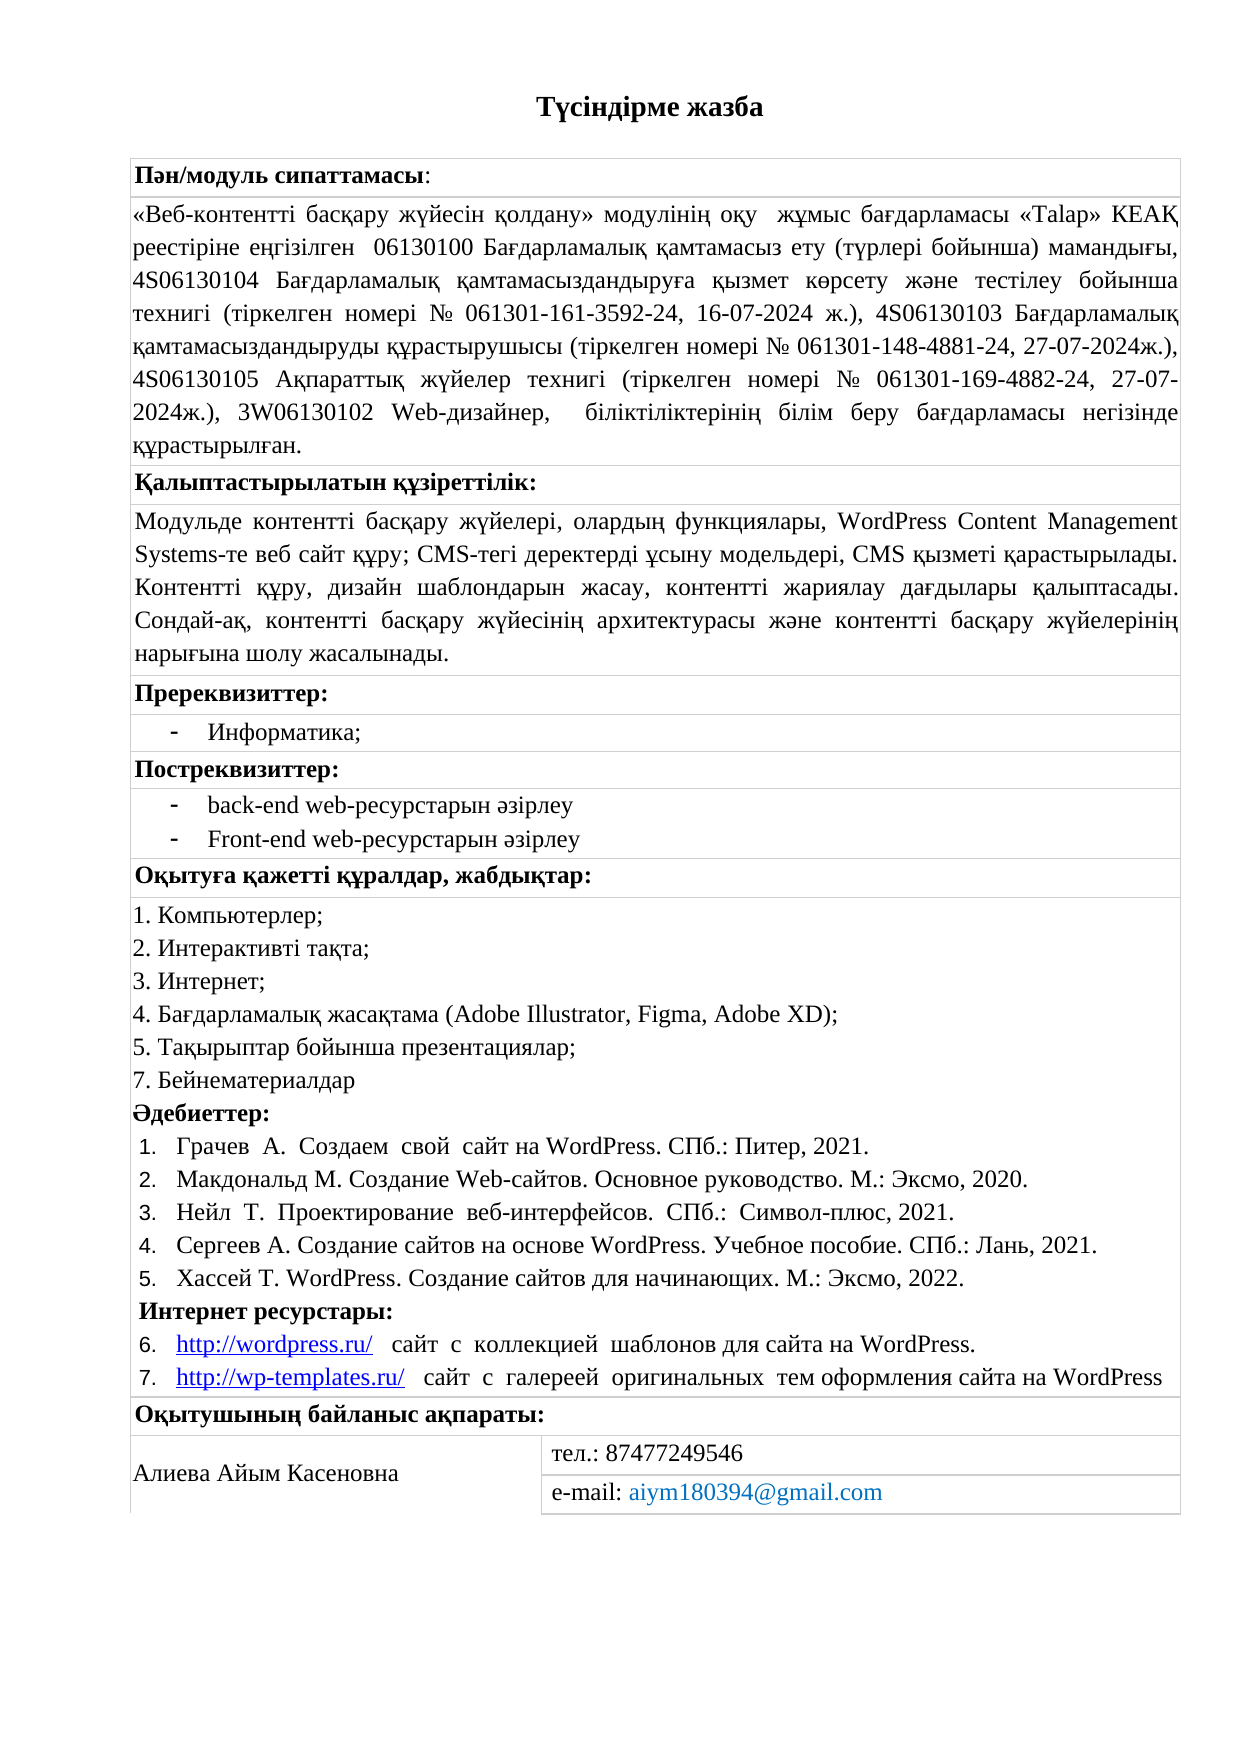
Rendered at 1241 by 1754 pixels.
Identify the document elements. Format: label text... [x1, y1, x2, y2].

table_cell Информатика; [131, 715, 1180, 751]
table_cell «Веб-контентті басқару жүйесін қолдану» модулінің оқу жұмыс бағдарламасы «Talap» КЕАҚ реестіріне еңгізілген 06130100 Бағдарламалық қамтамасыз ету (түрлері бойынша) мамандығы, 4S06130104 Бағдарламалық қамтамасыздандыруға қызмет көрсету және тестілеу бойынша технигі (тіркелген номері № 061301-161-3592-24, 16-07-2024 ж.), 4S06130103 Бағдарламалық қамтамасыздандыруды құрастырушысы (тіркелген номері № 061301-148-4881-24, 27-07-2024ж.), 4S06130105 Ақпараттық жүйелер технигі (тіркелген номері № 061301-169-4882-24, 27-07-2024ж.), 3W06130102 Web-дизайнер, біліктіліктерінің білім беру бағдарламасы негізінде құрастырылған. [131, 198, 1180, 464]
table_cell Постреквизиттер: [131, 752, 1180, 788]
table_cell Оқытуға қажетті құралдар, жабдықтар: [131, 859, 1180, 897]
table_cell Қалыптастырылатын құзіреттілік: [131, 466, 1180, 504]
table_header Пән/модуль сипаттамасы: [131, 159, 1180, 196]
table_cell тел.: 87477249546 [542, 1436, 1180, 1474]
table_cell Алиева Айым Касеновна [131, 1436, 541, 1513]
table_cell е-mail: aiym180394@gmail.com [542, 1476, 1180, 1513]
table_cell Пререквизиттер: [131, 676, 1180, 714]
table_cell 1. Компьютерлер; 2. Интерактивті тақта; 3. Интернет; 4. Бағдарламалық жасақтама (Adobe Illustrator, Figma, Adobe XD); 5. Тақырыптар бойынша презентациялар; 7. Бейнематериалдар Әдебиеттер: Грачев А. Создаем свой сайт на WordPress. СПб.: Питер, 2021. Макдональд М. Создание Web-сайтов. Основное руководство. М.: Эксмо, 2020. Нейл Т. Проектирование веб-интерфейсов. СПб.: Символ-плюс, 2021. Сергеев А. Создание сайтов на основе WordPress. Учебное пособие. СПб.: Лань, 2021. Хассей Т. WordPress. Создание сайтов для начинающих. М.: Эксмо, 2022. Интернет ресурстары: http://wordpress.ru/ сайт с коллекцией шаблонов для сайта на WordPress. http://wp-templates.ru/ сайт с галереей оригинальных тем оформления сайта на WordPress [131, 898, 1180, 1396]
table_cell Оқытушының байланыс ақпараты: [131, 1398, 1180, 1435]
text Түсіндірме жазба [118, 89, 1181, 122]
table_cell Модульде контентті басқару жүйелері, олардың функциялары, WordPress Content Management Systems-те веб сайт құру; CMS-тегі деректерді ұсыну модельдері, CMS қызметі қарастырылады. Контентті құру, дизайн шаблондарын жасау, контентті жариялау дағдылары қалыптасады. Сондай-ақ, контентті басқару жүйесінің архитектурасы және контентті басқару жүйелерінің нарығына шолу жасалынады. [131, 505, 1180, 675]
table_cell back-end web-ресурстарын әзірлеу Front-end web-ресурстарын әзірлеу [131, 789, 1180, 858]
